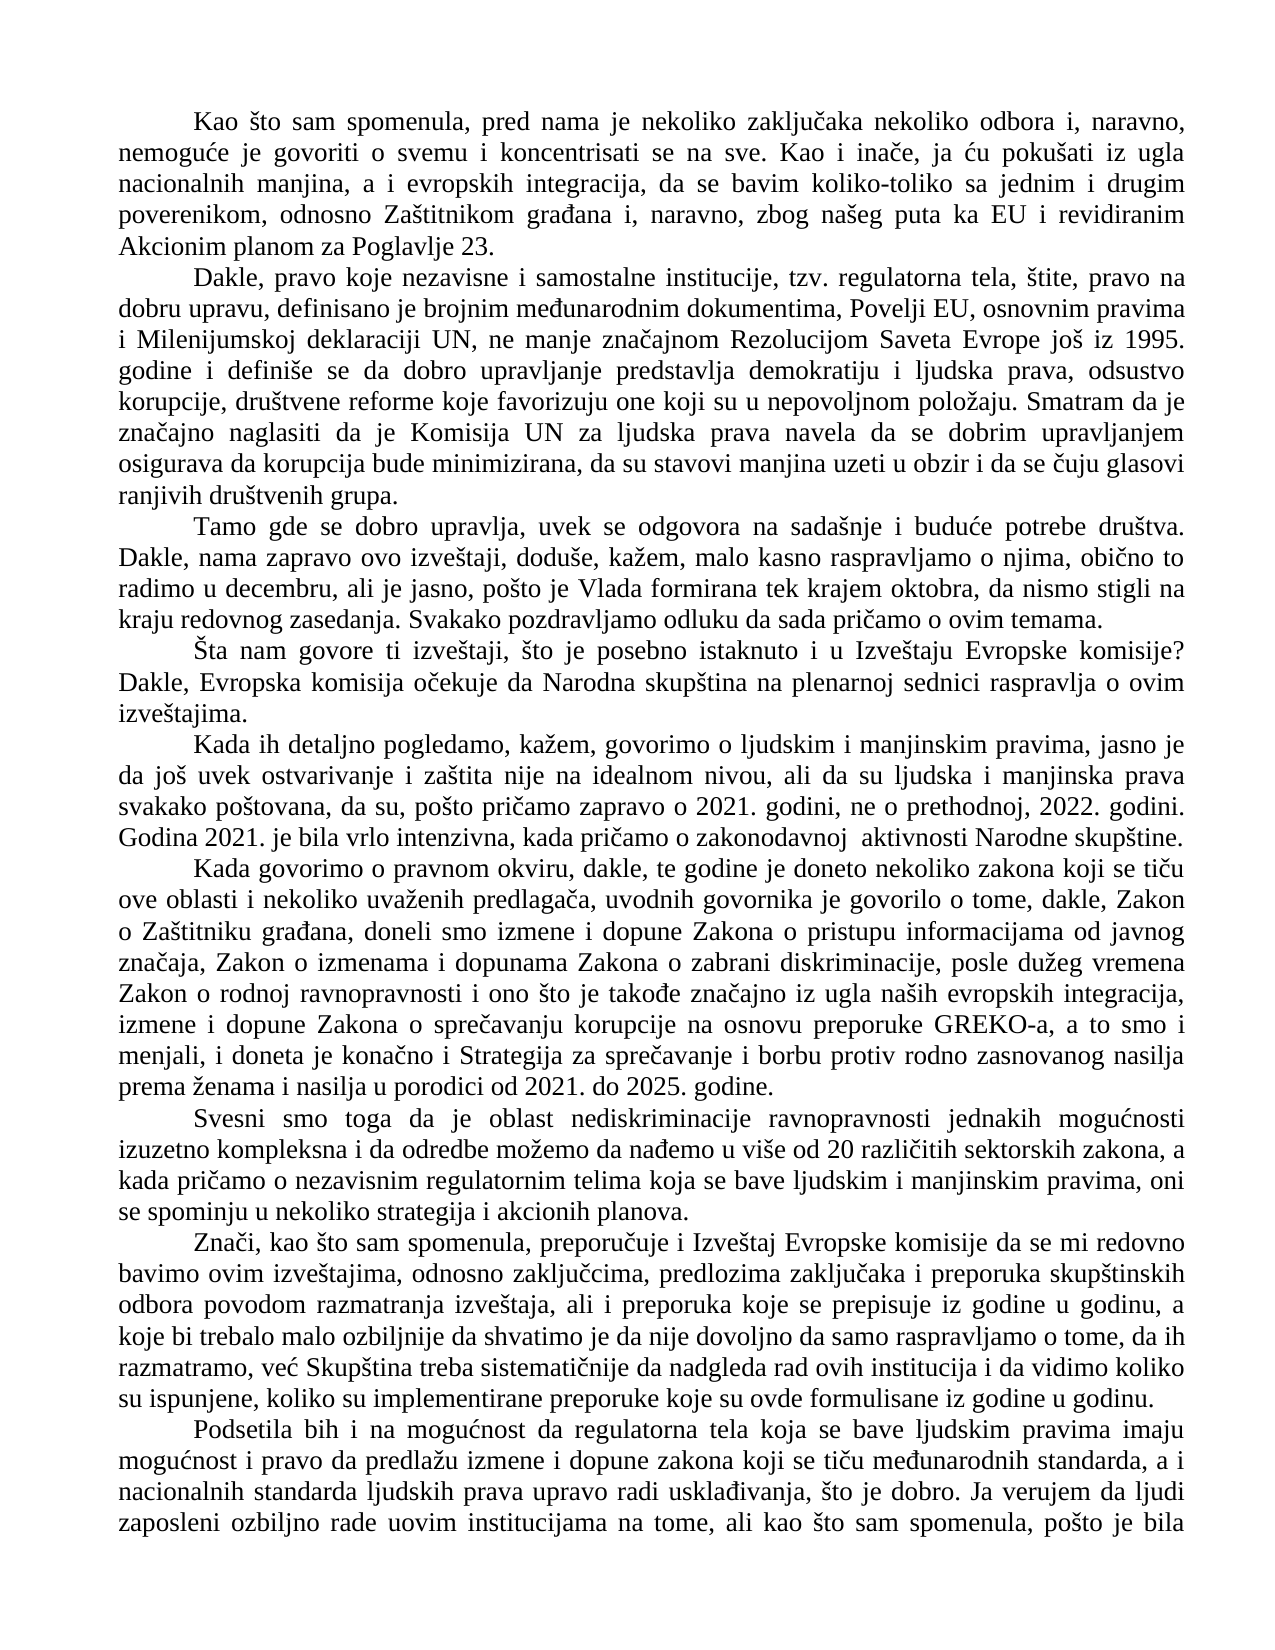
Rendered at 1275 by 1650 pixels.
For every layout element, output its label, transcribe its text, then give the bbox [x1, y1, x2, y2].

text Šta nam govore ti izveštaji, što je posebno istaknuto i u Izveštaju Evropske komisije? Dakle, Evropska komisija očekuje da Narodna skupština na plenarnoj sednici raspravlja o ovim izveštajima. [118, 634, 1186, 728]
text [118, 1413, 1186, 1538]
text Kada govorimo o pravnom okviru, dakle, te godine je doneto nekoliko zakona koji se tiču ove oblasti i nekoliko uvaženih predlagača, uvodnih govornika je govorilo o tome, dakle, Zakon o Zaštitniku građana, doneli smo izmene i dopune Zakona o pristupu informacijama od javnog značaja, Zakon o izmenama i dopunama Zakona o zabrani diskriminacije, posle dužeg vremena Zakon o rodnoj ravnopravnosti i ono što je takođe značajno iz ugla naših evropskih integracija, izmene i dopune Zakona o sprečavanju korupcije na osnovu preporuke GREKO-a, a to smo i menjali, i doneta je konačno i Strategija za sprečavanje i borbu protiv rodno zasnovanog nasilja prema ženama i nasilja u porodici od 2021. do 2025. godine. [118, 852, 1186, 1102]
text Kada ih detaljno pogledamo, kažem, govorimo o ljudskim i manjinskim pravima, jasno je da još uvek ostvarivanje i zaštita nije na idealnom nivou, ali da su ljudska i manjinska prava svakako poštovana, da su, pošto pričamo zapravo o 2021. godini, ne o prethodnoj, 2022. godini. Godina 2021. je bila vrlo intenzivna, kada pričamo o zakonodavnoj aktivnosti Narodne skupštine. [118, 728, 1186, 852]
text Tamo gde se dobro upravlja, uvek se odgovora na sadašnje i buduće potrebe društva. Dakle, nama zapravo ovo izveštaji, doduše, kažem, malo kasno raspravljamo o njima, obično to radimo u decembru, ali je jasno, pošto je Vlada formirana tek krajem oktobra, da nismo stigli na kraju redovnog zasedanja. Svakako pozdravljamo odluku da sada pričamo o ovim temama. [118, 510, 1186, 634]
text Dakle, pravo koje nezavisne i samostalne institucije, tzv. regulatorna tela, štite, pravo na dobru upravu, definisano je brojnim međunarodnim dokumentima, Povelji EU, osnovnim pravima i Milenijumskoj deklaraciji UN, ne manje značajnom Rezolucijom Saveta Evrope još iz 1995. godine i definiše se da dobro upravljanje predstavlja demokratiju i ljudska prava, odsustvo korupcije, društvene reforme koje favorizuju one koji su u nepovoljnom položaju. Smatram da je značajno naglasiti da je Komisija UN za ljudska prava navela da se dobrim upravljanjem osigurava da korupcija bude minimizirana, da su stavovi manjina uzeti u obzir i da se čuju glasovi ranjivih društvenih grupa. [118, 261, 1186, 510]
text Kao što sam spomenula, pred nama je nekoliko zaključaka nekoliko odbora i, naravno, nemoguće je govoriti o svemu i koncentrisati se na sve. Kao i inače, ja ću pokušati iz ugla nacionalnih manjina, a i evropskih integracija, da se bavim koliko-toliko sa jednim i drugim poverenikom, odnosno Zaštitnikom građana i, naravno, zbog našeg puta ka EU i revidiranim Akcionim planom za Poglavlje 23. [118, 105, 1186, 261]
text Svesni smo toga da je oblast nediskriminacije ravnopravnosti jednakih mogućnosti izuzetno kompleksna i da odredbe možemo da nađemo u više od 20 različitih sektorskih zakona, a kada pričamo o nezavisnim regulatornim telima koja se bave ljudskim i manjinskim pravima, oni se spominju u nekoliko strategija i akcionih planova. [118, 1102, 1186, 1226]
text Znači, kao što sam spomenula, preporučuje i Izveštaj Evropske komisije da se mi redovno bavimo ovim izveštajima, odnosno zaključcima, predlozima zaključaka i preporuka skupštinskih odbora povodom razmatranja izveštaja, ali i preporuka koje se prepisuje iz godine u godinu, a koje bi trebalo malo ozbiljnije da shvatimo je da nije dovoljno da samo raspravljamo o tome, da ih razmatramo, već Skupština treba sistematičnije da nadgleda rad ovih institucija i da vidimo koliko su ispunjene, koliko su implementirane preporuke koje su ovde formulisane iz godine u godinu. [118, 1226, 1186, 1413]
